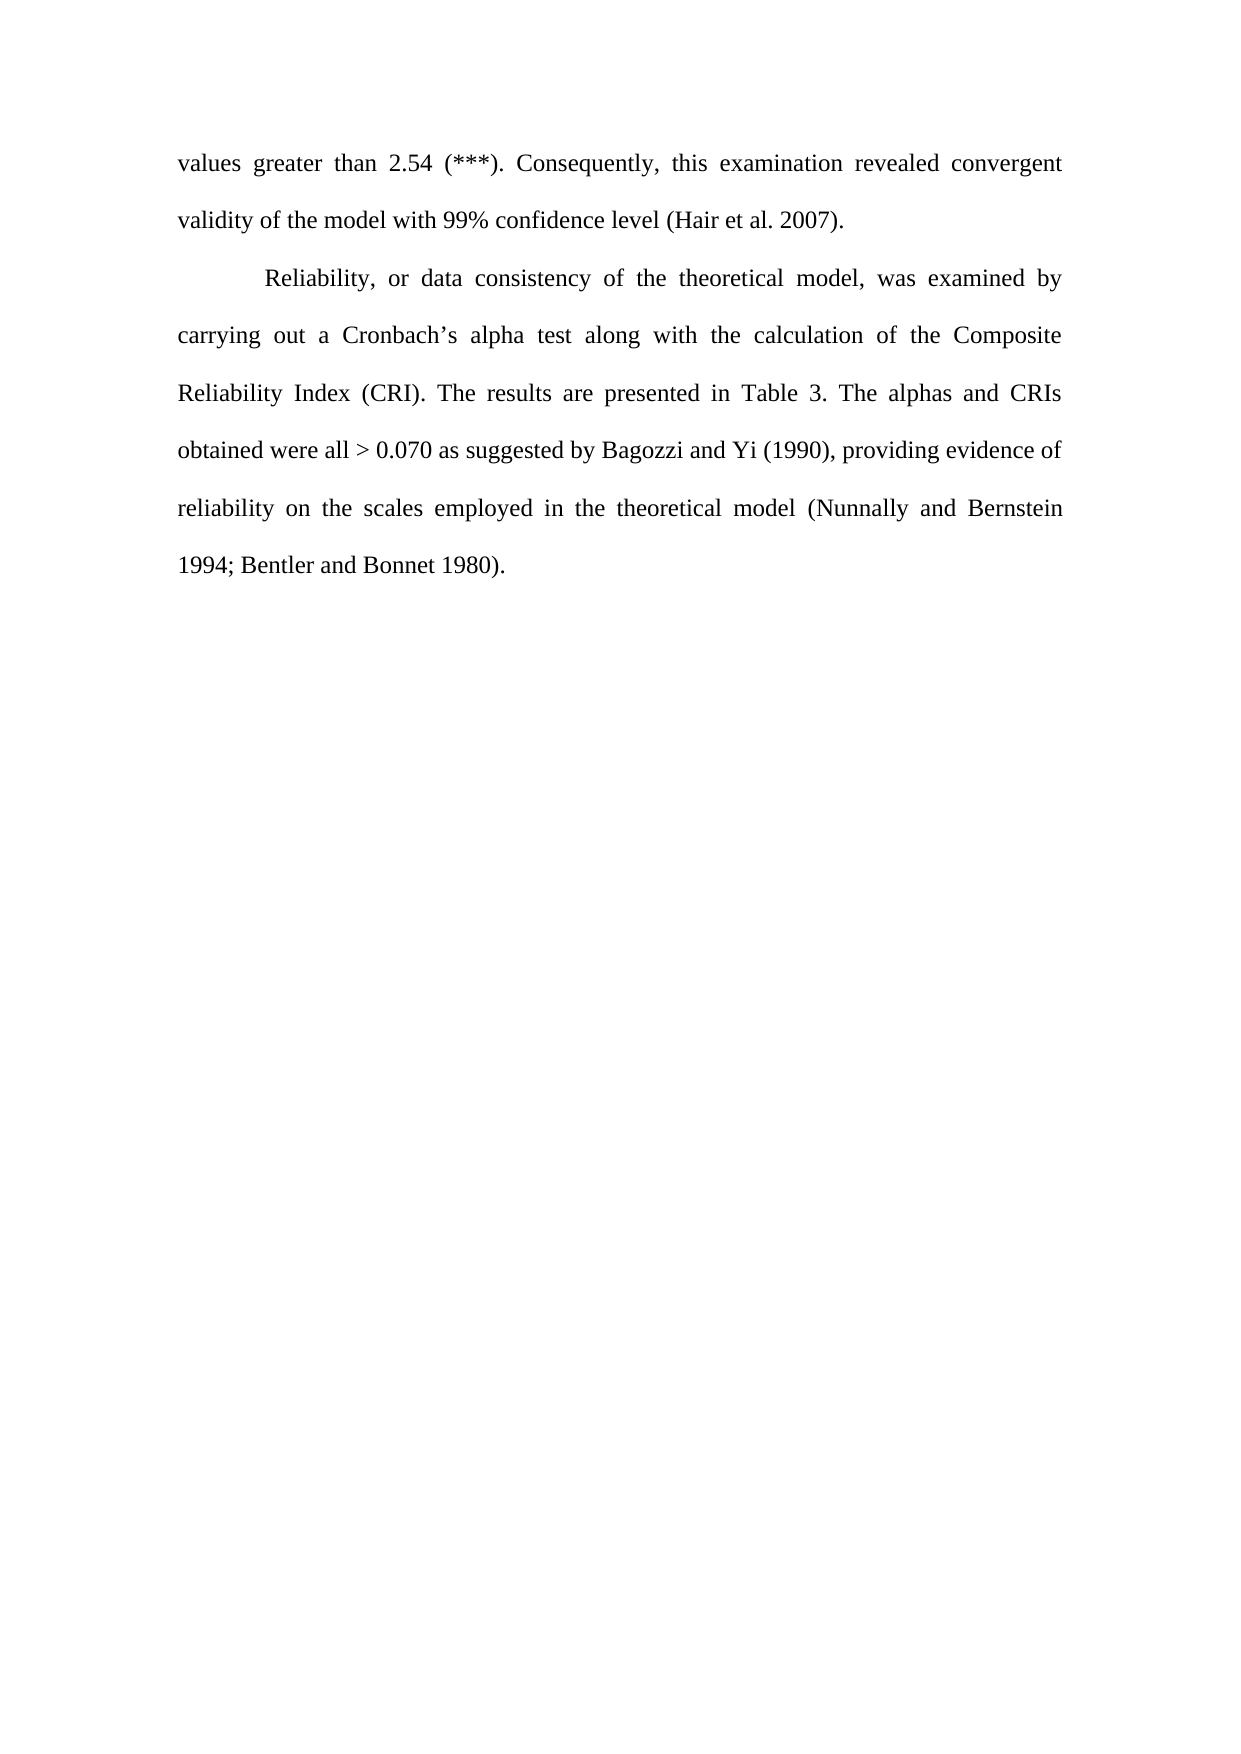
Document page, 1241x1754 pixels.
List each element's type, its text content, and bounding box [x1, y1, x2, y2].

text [177, 148, 1063, 234]
text Reliability, or data consistency of the theoretical model, was examined by carrying out a Cronbach’s alpha test along with the calculation of the Composite Reliability Index (CRI). The results are presented in Table 3. The alphas and CRIs obtained were all > 0.070 as suggested by Bagozzi and Yi (1990), providing evidence of reliability on the scales employed in the theoretical model (Nunnally and Bernstein 1994; Bentler and Bonnet 1980). [177, 263, 1063, 579]
